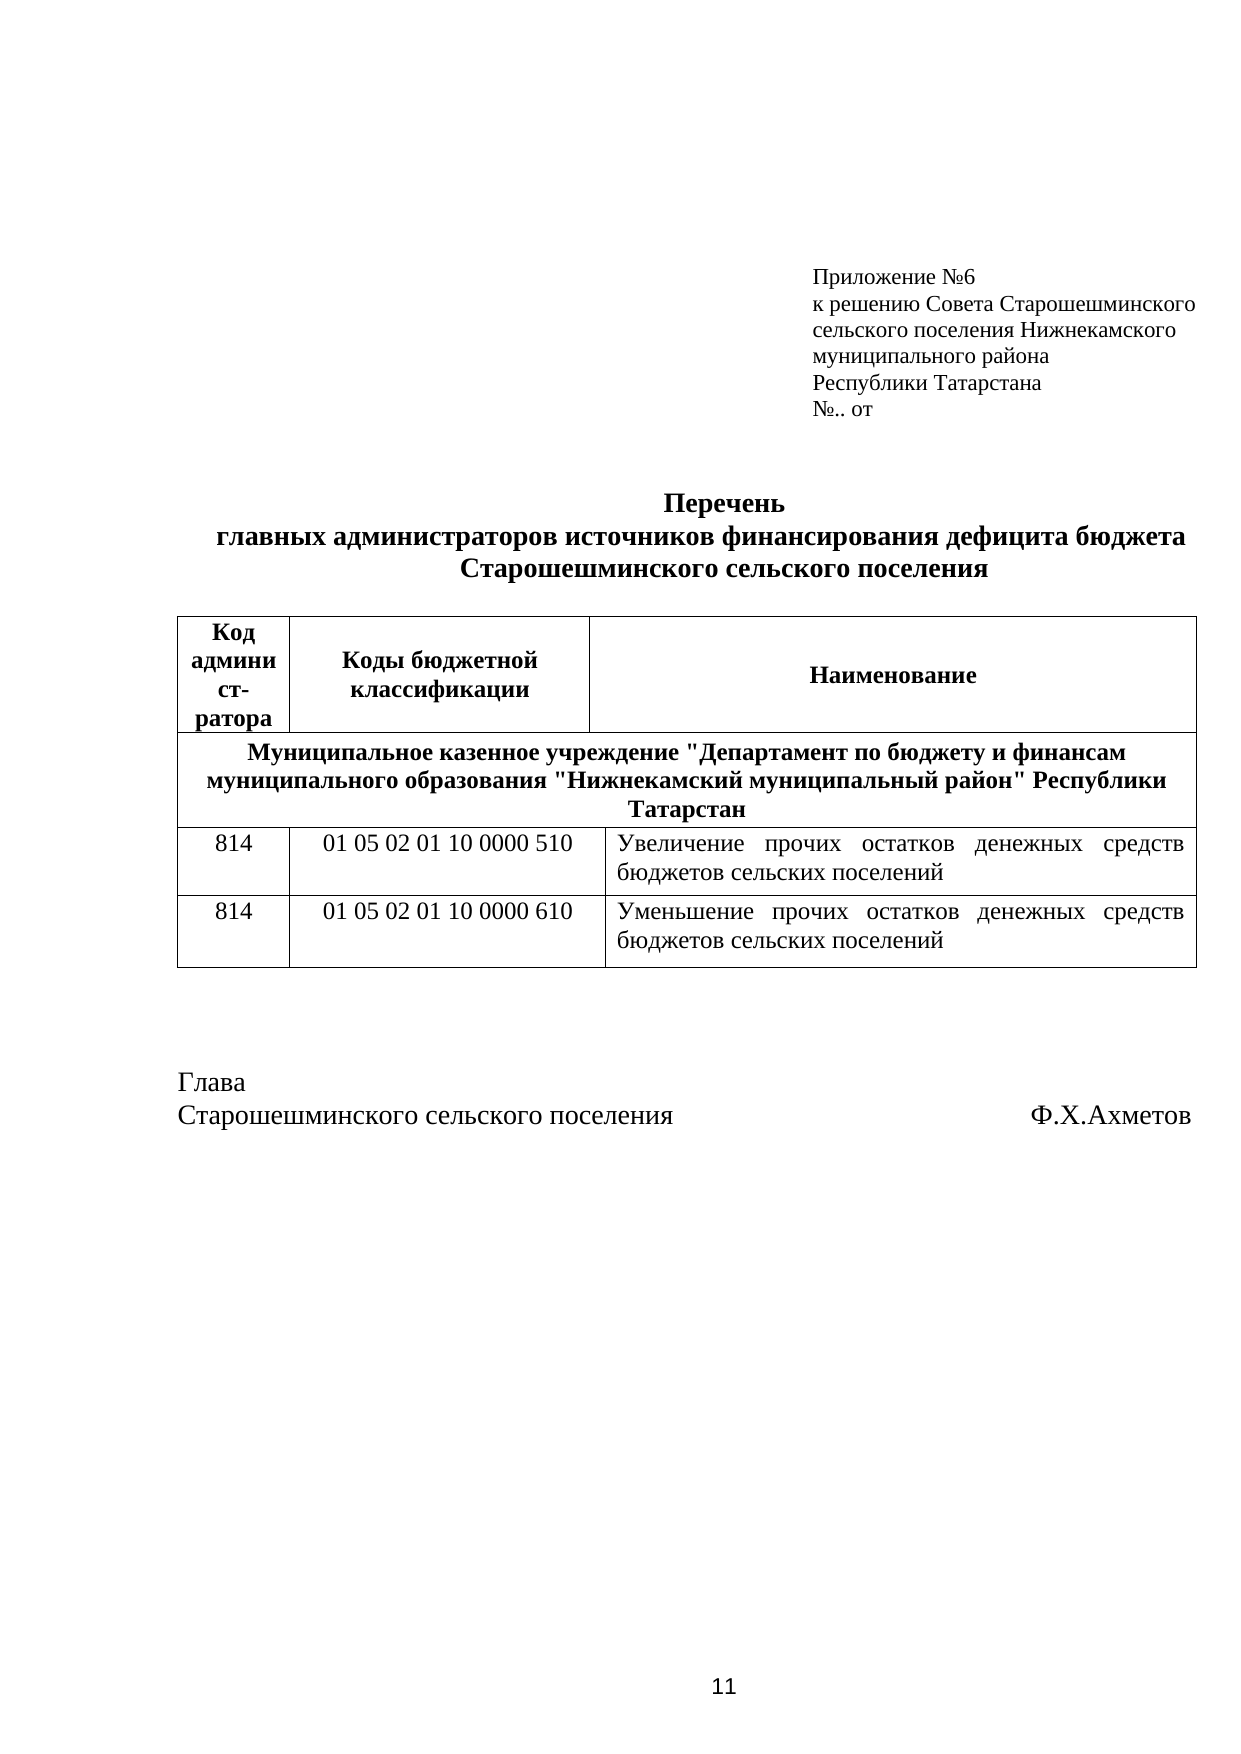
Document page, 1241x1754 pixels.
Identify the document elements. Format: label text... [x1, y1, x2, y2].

table_cell 814 [178, 828, 289, 895]
table_header Наименование [590, 617, 1196, 732]
text Республики Татарстана [812, 369, 1240, 395]
text Старошешминского сельского поселения Ф.Х.Ахметов [177, 1098, 1240, 1130]
text Приложение №6 к решению Совета Старошешминского [812, 263, 1196, 316]
text №.. от [812, 395, 1240, 421]
text Перечень [177, 486, 1196, 519]
table_cell 814 [178, 896, 289, 967]
table_cell 01 05 02 01 10 0000 510 [290, 828, 605, 895]
text Старошешминского сельского поселения [177, 551, 1196, 583]
table_cell Муниципальное казенное учреждение "Департамент по бюджету и финансам муниципального образования "Нижнекамский муниципальный район" Республики Татарстан [178, 733, 1196, 827]
table_cell Уменьшение прочих остатков денежных средств бюджетов сельских поселений [606, 896, 1196, 967]
text муниципального района [812, 342, 1240, 369]
text Глава [177, 1066, 1240, 1098]
table_header Код админист- ратора [178, 617, 289, 732]
table_header Коды бюджетной классификации [290, 617, 589, 732]
table_cell Увеличение прочих остатков денежных средств бюджетов сельских поселений [606, 828, 1196, 895]
text главных администраторов источников финансирования дефицита бюджета [177, 519, 1196, 551]
table_cell 01 05 02 01 10 0000 610 [290, 896, 605, 967]
text сельского поселения Нижнекамского [812, 316, 1193, 342]
